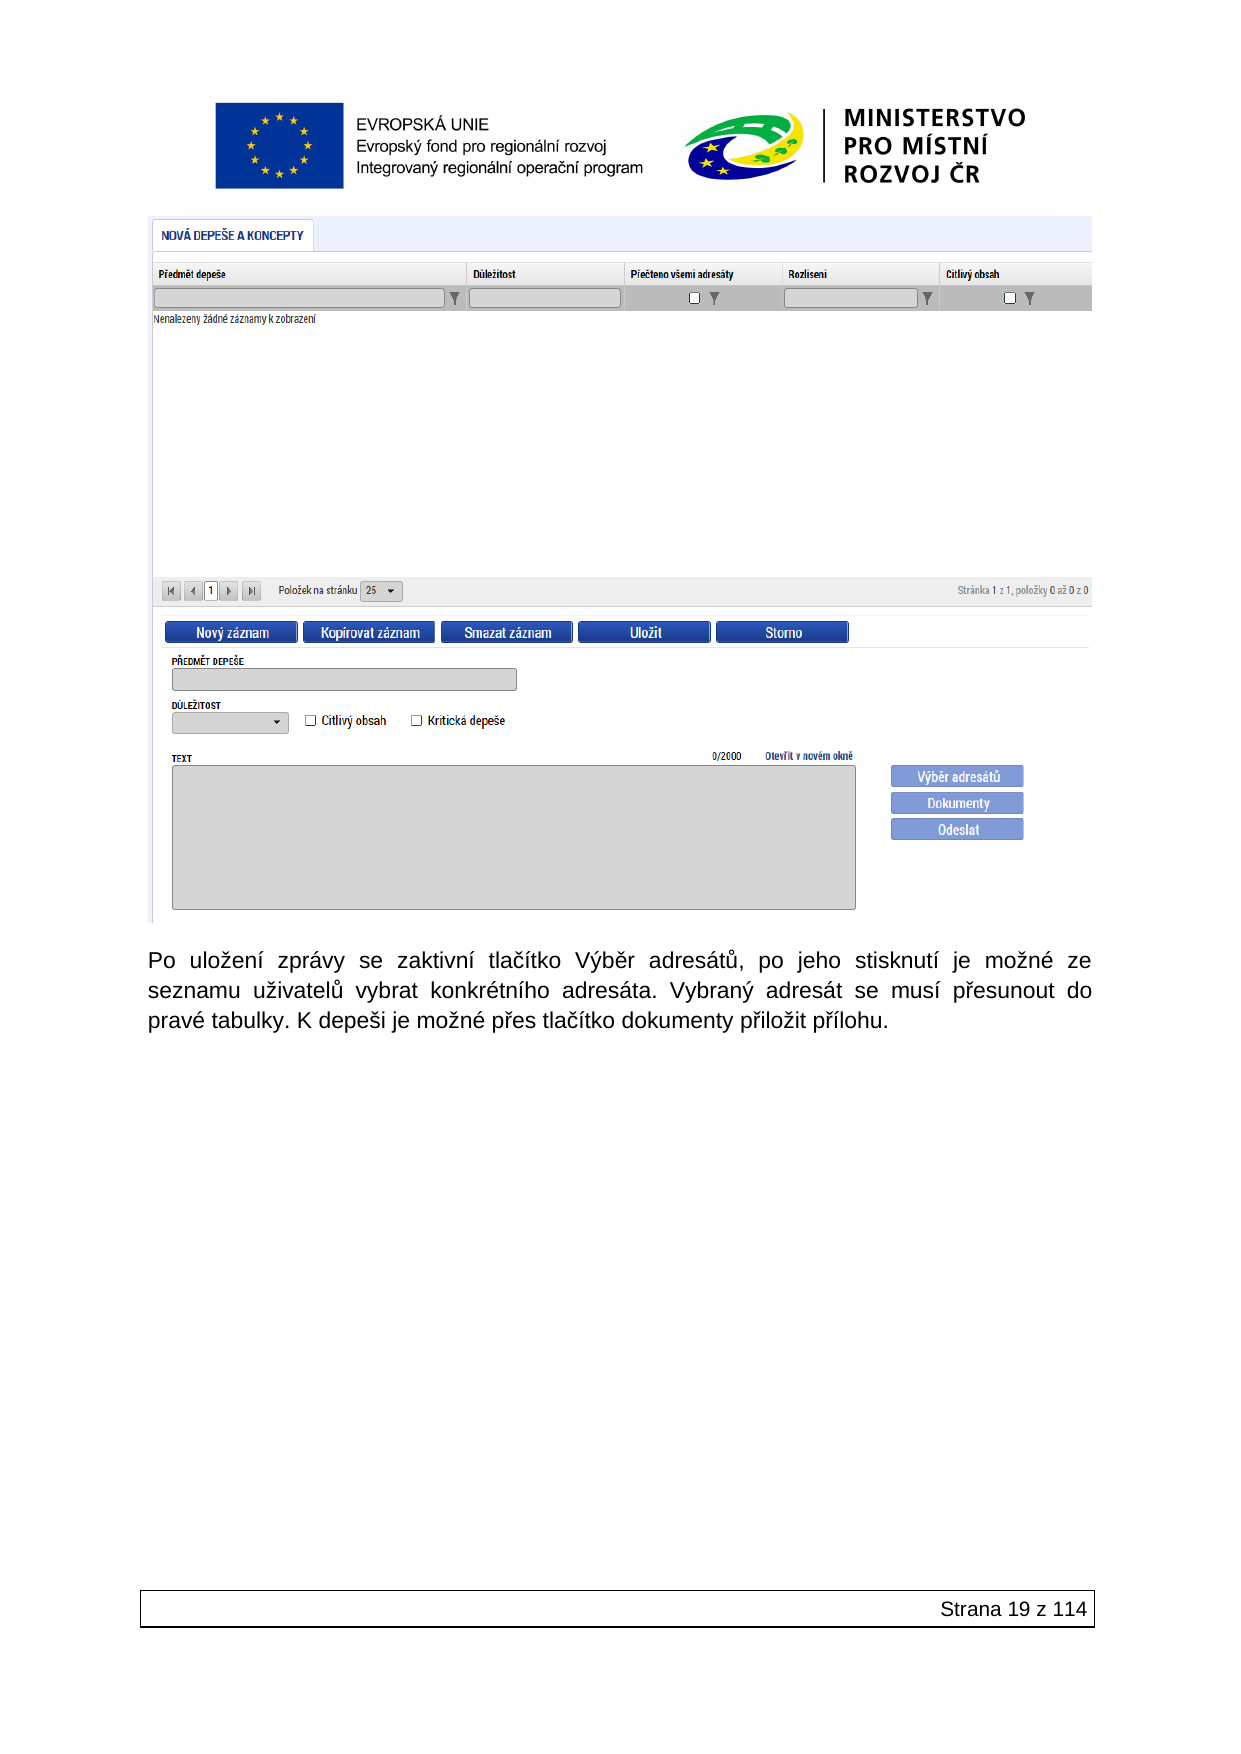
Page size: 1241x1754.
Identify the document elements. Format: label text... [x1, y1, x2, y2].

text Po uložení zprávy se zaktivní tlačítko Výběr adresátů, po jeho stisknutí je možné ze seznamu uživatelů vybrat konkrétního adresáta. Vybraný adresát se musí přesunout do pravé tabulky. K depeši je možné přes tlačítko dokumenty přiložit přílohu. [148, 947, 1093, 1034]
picture [147, 73, 1092, 923]
